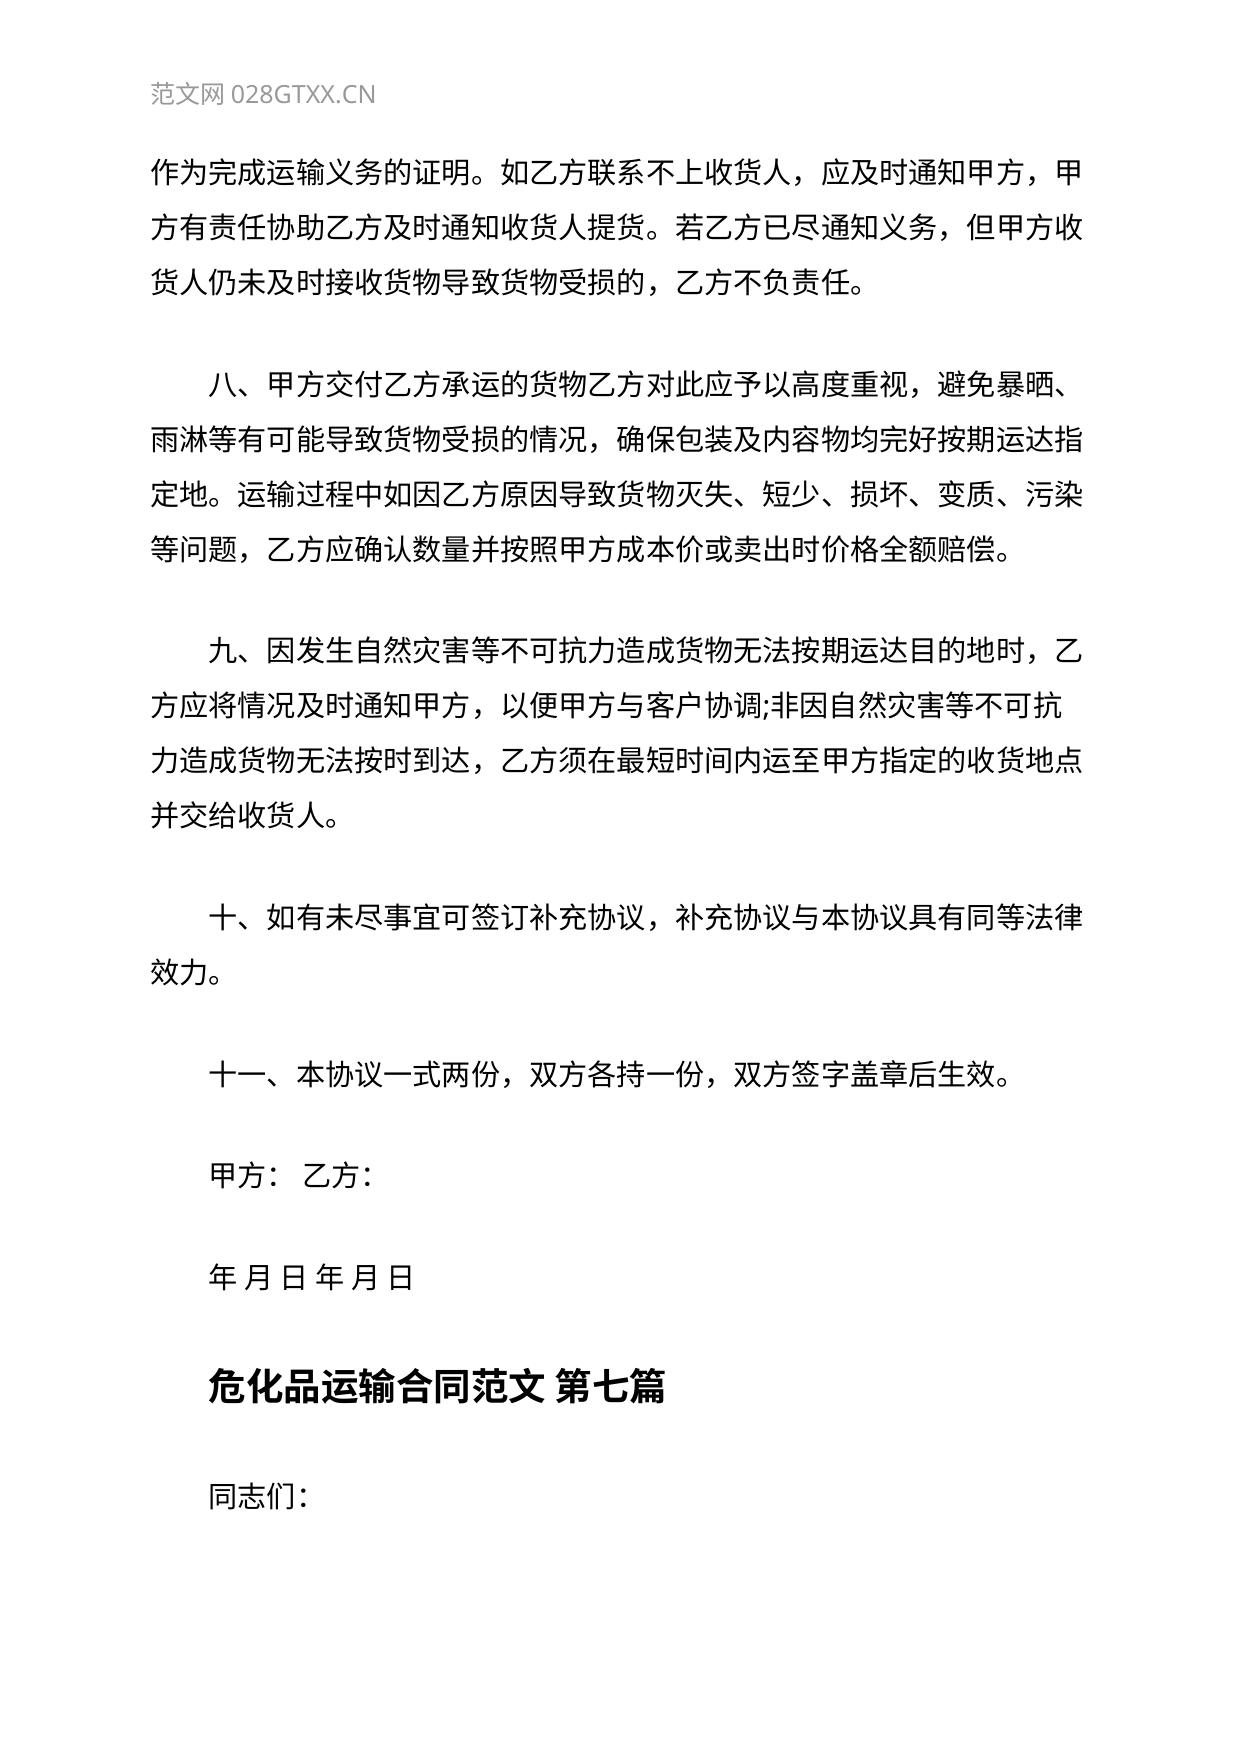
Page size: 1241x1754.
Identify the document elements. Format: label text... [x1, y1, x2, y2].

text 年 月 日 年 月 日 [150, 1255, 1090, 1297]
text 十、如有未尽事宜可签订补充协议，补充协议与本协议具有同等法律效力。 [150, 894, 1090, 992]
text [150, 150, 1090, 302]
text 八、甲方交付乙方承运的货物乙方对此应予以高度重视，避免暴晒、雨淋等有可能导致货物受损的情况，确保包装及内容物均完好按期运达指定地。运输过程中如因乙方原因导致货物灭失、短少、损坏、变质、污染等问题，乙方应确认数量并按照甲方成本价或卖出时价格全额赔偿。 [150, 362, 1090, 568]
text 同志们： [150, 1474, 1090, 1516]
text 危化品运输合同范文 第七篇 [150, 1357, 1090, 1411]
text 甲方： 乙方： [150, 1153, 1090, 1195]
text 九、因发生自然灾害等不可抗力造成货物无法按期运达目的地时，乙方应将情况及时通知甲方，以便甲方与客户协调;非因自然灾害等不可抗力造成货物无法按时到达，乙方须在最短时间内运至甲方指定的收货地点并交给收货人。 [150, 628, 1090, 835]
text 十一、本协议一式两份，双方各持一份，双方签字盖章后生效。 [150, 1051, 1090, 1093]
